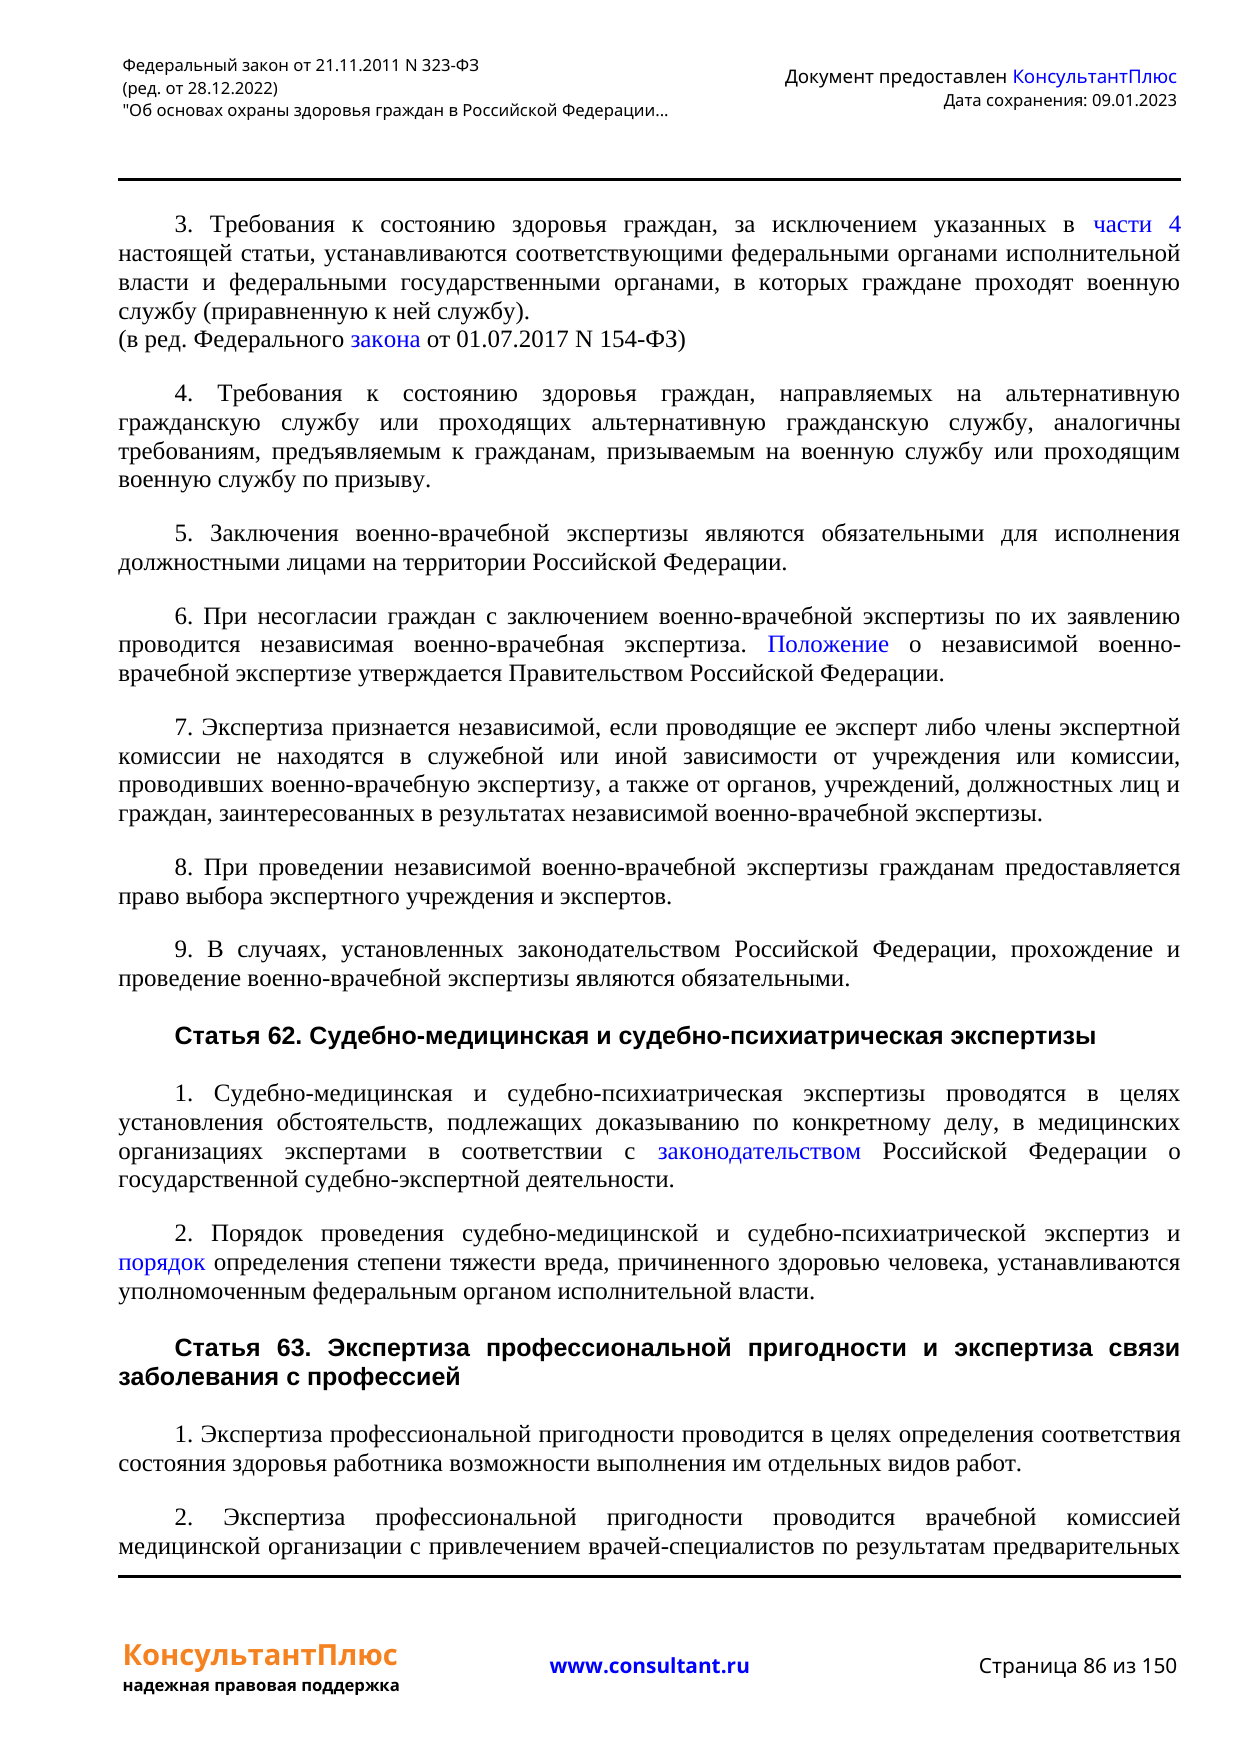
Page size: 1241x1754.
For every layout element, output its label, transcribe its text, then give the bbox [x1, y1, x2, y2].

text 9. В случаях, установленных законодательством Российской Федерации, прохождение и проведение военно-врачебной экспертизы являются обязательными. [118, 934, 1181, 992]
title Статья 63. Экспертиза профессиональной пригодности и экспертиза связи заболевания с профессией [118, 1333, 1181, 1391]
text 2. Порядок проведения судебно-медицинской и судебно-психиатрической экспертиз и порядок определения степени тяжести вреда, причиненного здоровью человека, устанавливаются уполномоченным федеральным органом исполнительной власти. [118, 1218, 1181, 1304]
text (в ред. Федерального закона от 01.07.2017 N 154-ФЗ) [118, 324, 1181, 353]
text 1. Экспертиза профессиональной пригодности проводится в целях определения соответствия состояния здоровья работника возможности выполнения им отдельных видов работ. [118, 1419, 1181, 1477]
text 1. Судебно-медицинская и судебно-психиатрическая экспертизы проводятся в целях установления обстоятельств, подлежащих доказыванию по конкретному делу, в медицинских организациях экспертами в соответствии с законодательством Российской Федерации о государственной судебно-экспертной деятельности. [118, 1078, 1181, 1193]
text 8. При проведении независимой военно-врачебной экспертизы гражданам предоставляется право выбора экспертного учреждения и экспертов. [118, 852, 1181, 909]
title Статья 62. Судебно-медицинская и судебно-психиатрическая экспертизы [118, 1021, 1181, 1049]
text 3. Требования к состоянию здоровья граждан, за исключением указанных в части 4 настоящей статьи, устанавливаются соответствующими федеральными органами исполнительной власти и федеральными государственными органами, в которых граждане проходят военную службу (приравненную к ней службу). [118, 209, 1181, 324]
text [118, 1502, 1181, 1559]
text 4. Требования к состоянию здоровья граждан, направляемых на альтернативную гражданскую службу или проходящих альтернативную гражданскую службу, аналогичны требованиям, предъявляемым к гражданам, призываемым на военную службу или проходящим военную службу по призыву. [118, 378, 1181, 493]
text 6. При несогласии граждан с заключением военно-врачебной экспертизы по их заявлению проводится независимая военно-врачебная экспертиза. Положение о независимой военно-врачебной экспертизе утверждается Правительством Российской Федерации. [118, 601, 1181, 687]
text 5. Заключения военно-врачебной экспертизы являются обязательными для исполнения должностными лицами на территории Российской Федерации. [118, 518, 1181, 576]
text 7. Экспертиза признается независимой, если проводящие ее эксперт либо члены экспертной комиссии не находятся в служебной или иной зависимости от учреждения или комиссии, проводивших военно-врачебную экспертизу, а также от органов, учреждений, должностных лиц и граждан, заинтересованных в результатах независимой военно-врачебной экспертизы. [118, 712, 1181, 827]
